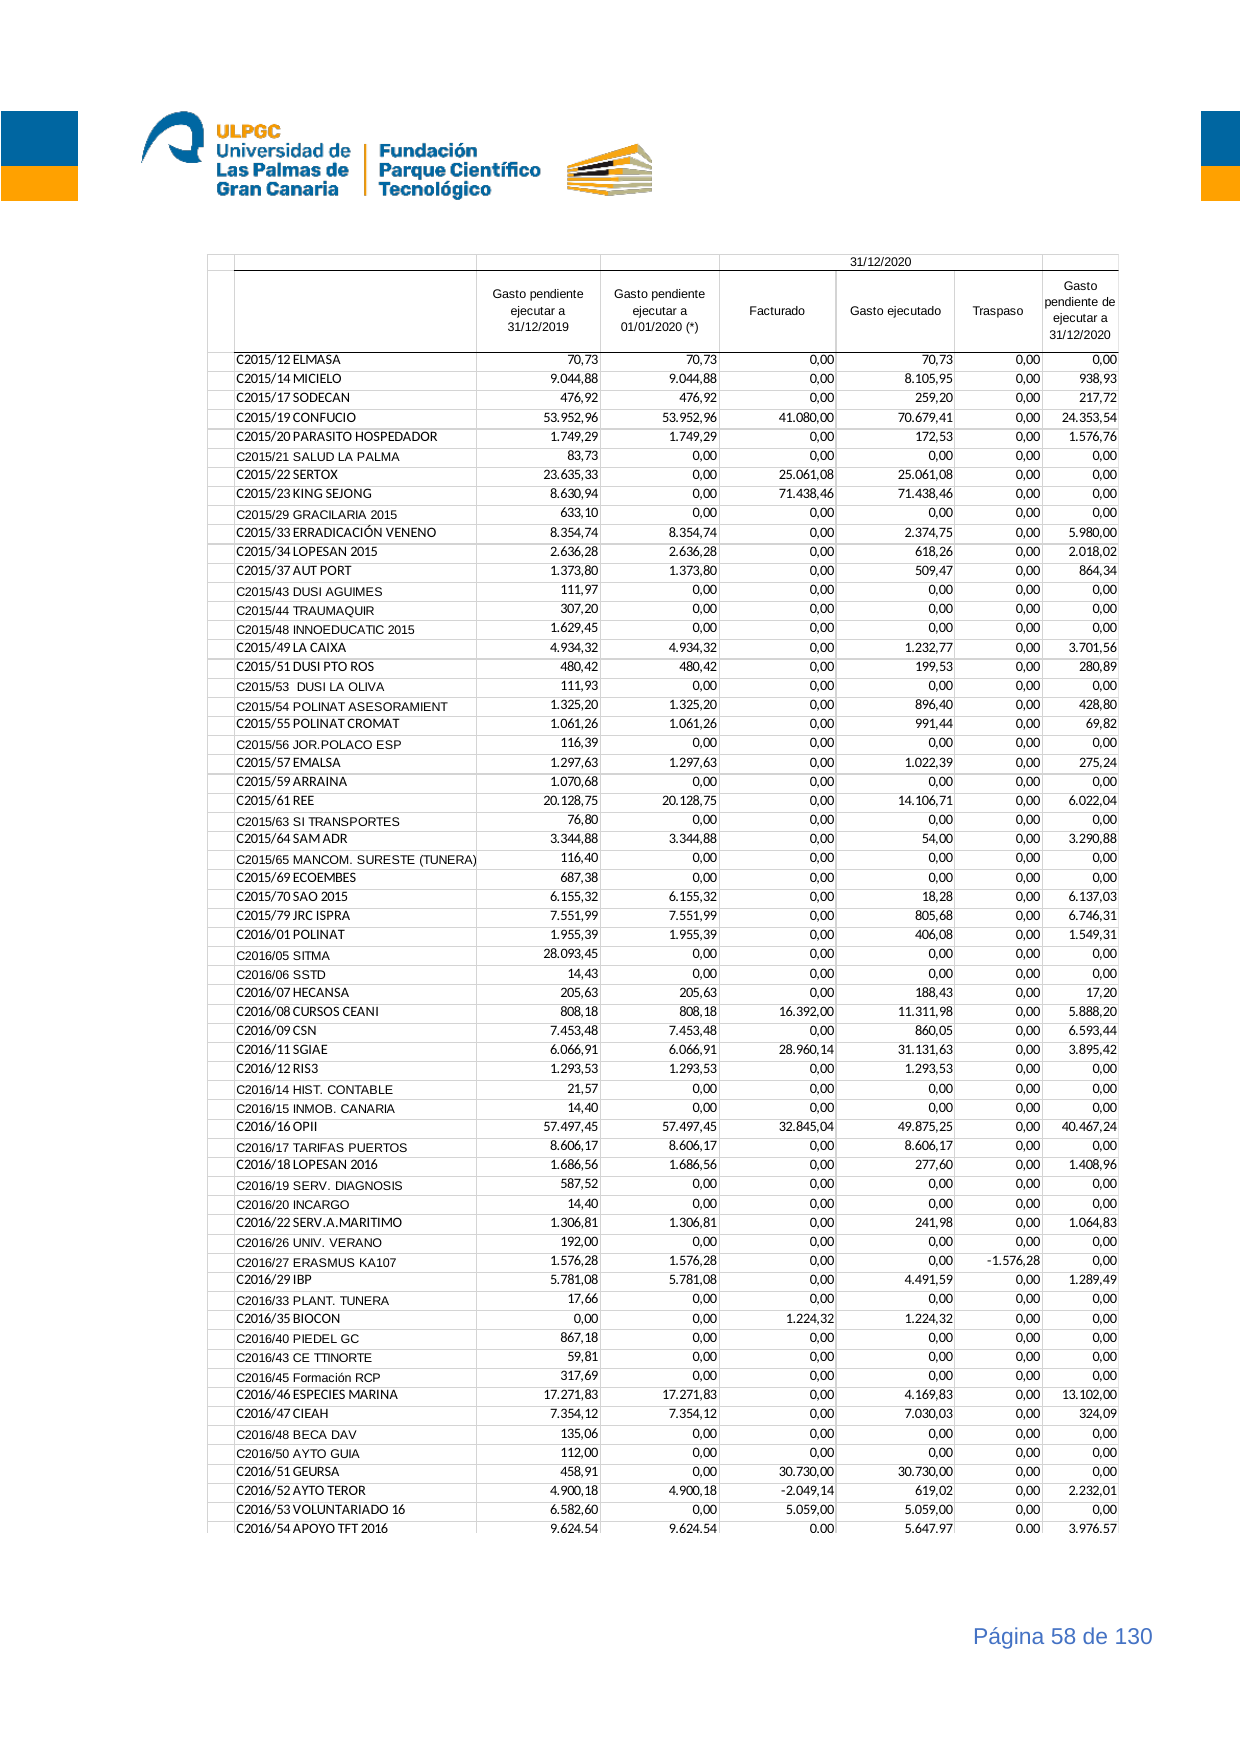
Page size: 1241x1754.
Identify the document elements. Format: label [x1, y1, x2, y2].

picture [114, 85, 680, 223]
